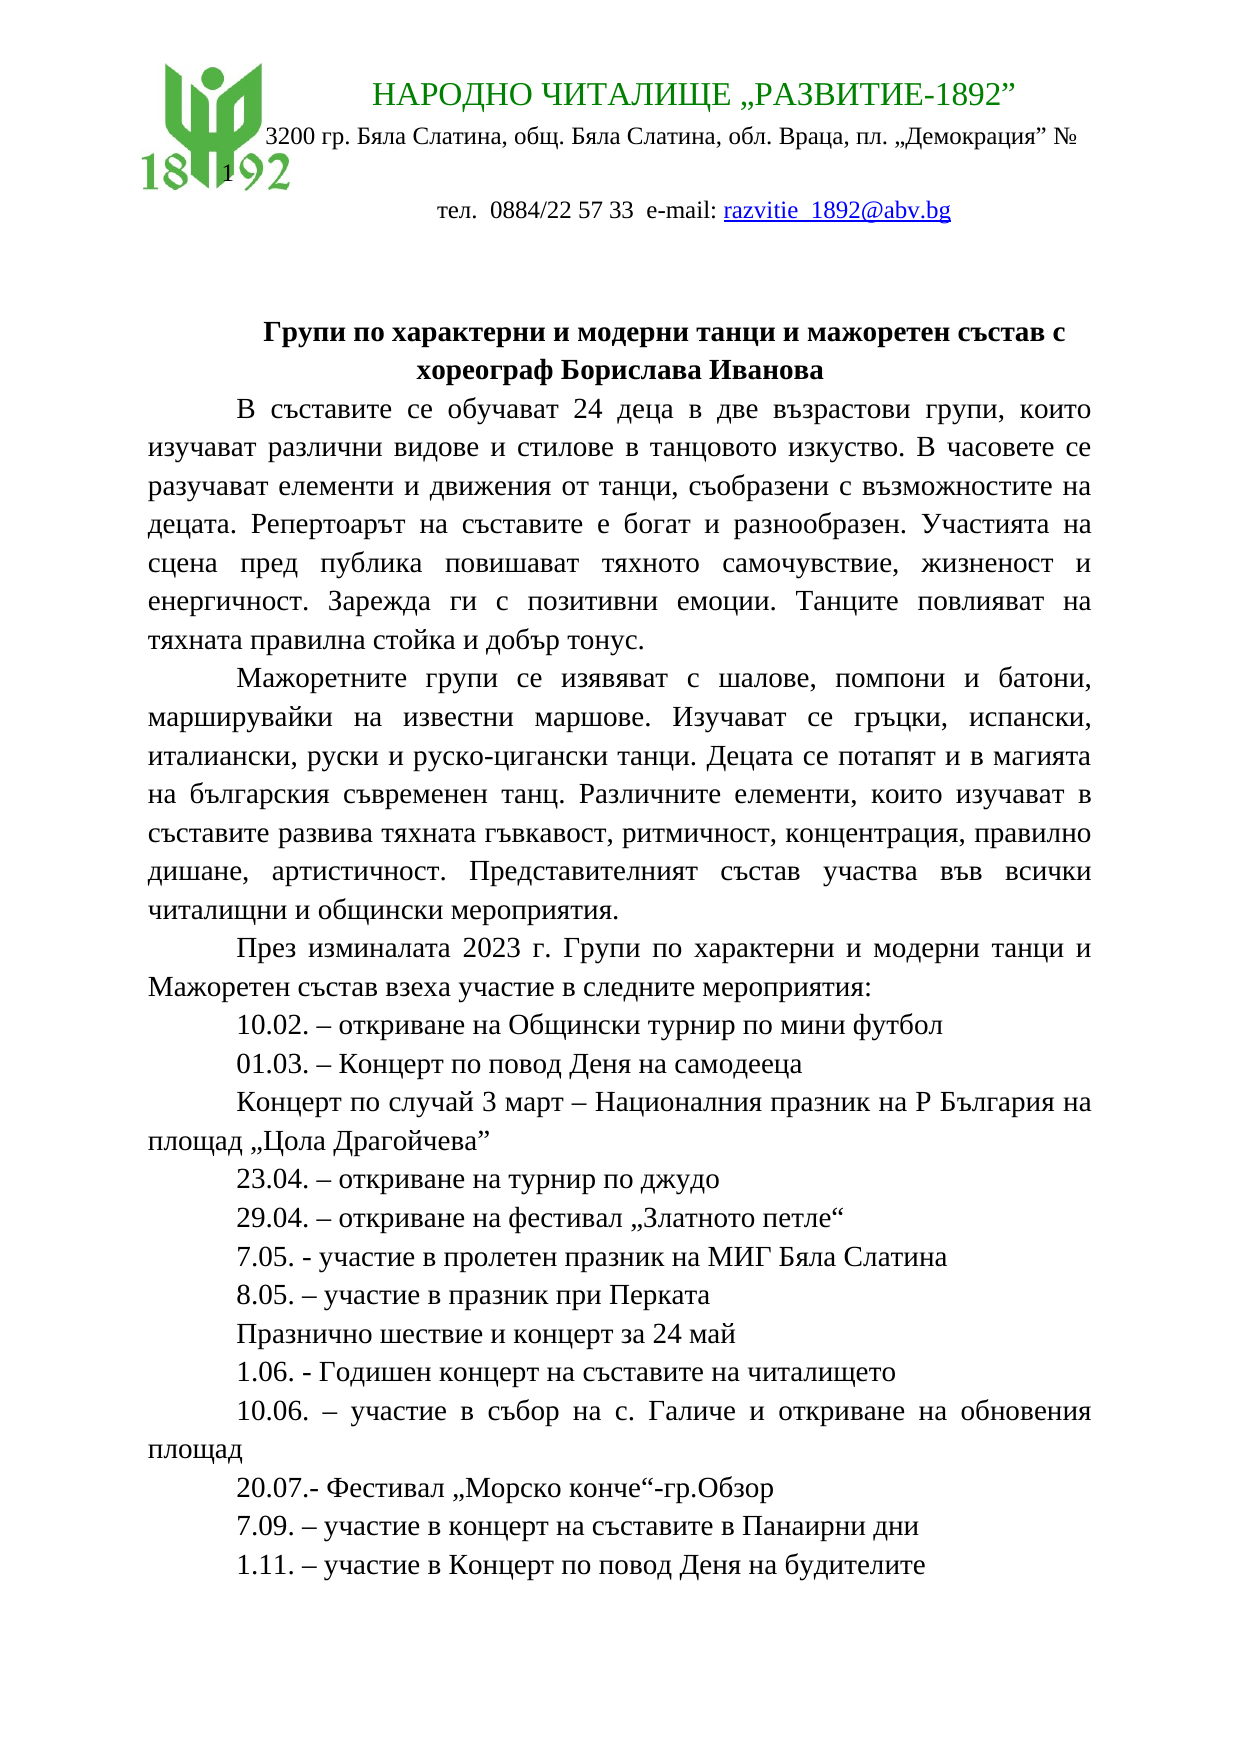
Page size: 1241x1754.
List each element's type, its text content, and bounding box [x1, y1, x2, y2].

text Групи по характерни и модерни танци и мажоретен състав с хореограф Борислава Иванова [148, 314, 1093, 386]
text 10.02. – откриване на Общински турнир по мини футбол [148, 1007, 1093, 1041]
text 8.05. – участие в празник при Перката [148, 1277, 1093, 1311]
text 1.06. - Годишен концерт на съставите на читалището [148, 1354, 1093, 1388]
text 01.03. – Концерт по повод Деня на самодееца [148, 1046, 1093, 1079]
text През изминалата 2023 г. Групи по характерни и модерни танци и Мажоретен състав взеха участие в следните мероприятия: [148, 930, 1093, 1002]
text 20.07.- Фестивал „Морско конче“-гр.Обзор [148, 1470, 1093, 1503]
text 7.09. – участие в концерт на съставите в Панаирни дни [148, 1508, 1093, 1542]
text 7.05. - участие в пролетен празник на МИГ Бяла Слатина [148, 1239, 1093, 1272]
text 10.06. – участие в събор на с. Галиче и откриване на обновения площад [148, 1393, 1093, 1465]
text Празнично шествие и концерт за 24 май [148, 1316, 1093, 1349]
text В съставите се обучават 24 деца в две възрастови групи, които изучават различни видове и стилове в танцовото изкуство. В часовете се разучават елементи и движения от танци, съобразени с възможностите на децата. Репертоарът на съставите е богат и разнообразен. Участията на сцена пред публика повишават тяхното самочувствие, жизненост и енергичност. Зарежда ги с позитивни емоции. Танците повлияват на тяхната правилна стойка и добър тонус. [148, 391, 1093, 656]
text 1.11. – участие в Концерт по повод Деня на будителите [148, 1547, 1093, 1581]
picture [141, 63, 290, 191]
text 23.04. – откриване на турнир по джудо [148, 1162, 1093, 1195]
text 29.04. – откриване на фестивал „Златното петле“ [148, 1200, 1093, 1234]
text Концерт по случай 3 март – Националния празник на Р България на площад „Цола Драгойчева” [148, 1084, 1093, 1157]
text Мажоретните групи се изявяват с шалове, помпони и батони, марширувайки на известни маршове. Изучават се гръцки, испански, италиански, руски и руско-цигански танци. Децата се потапят и в магията на българския съвременен танц. Различните елементи, които изучават в съставите развива тяхната гъвкавост, ритмичност, концентрация, правилно дишане, артистичност. Представителният състав участва във всички читалищни и общински мероприятия. [148, 661, 1093, 925]
